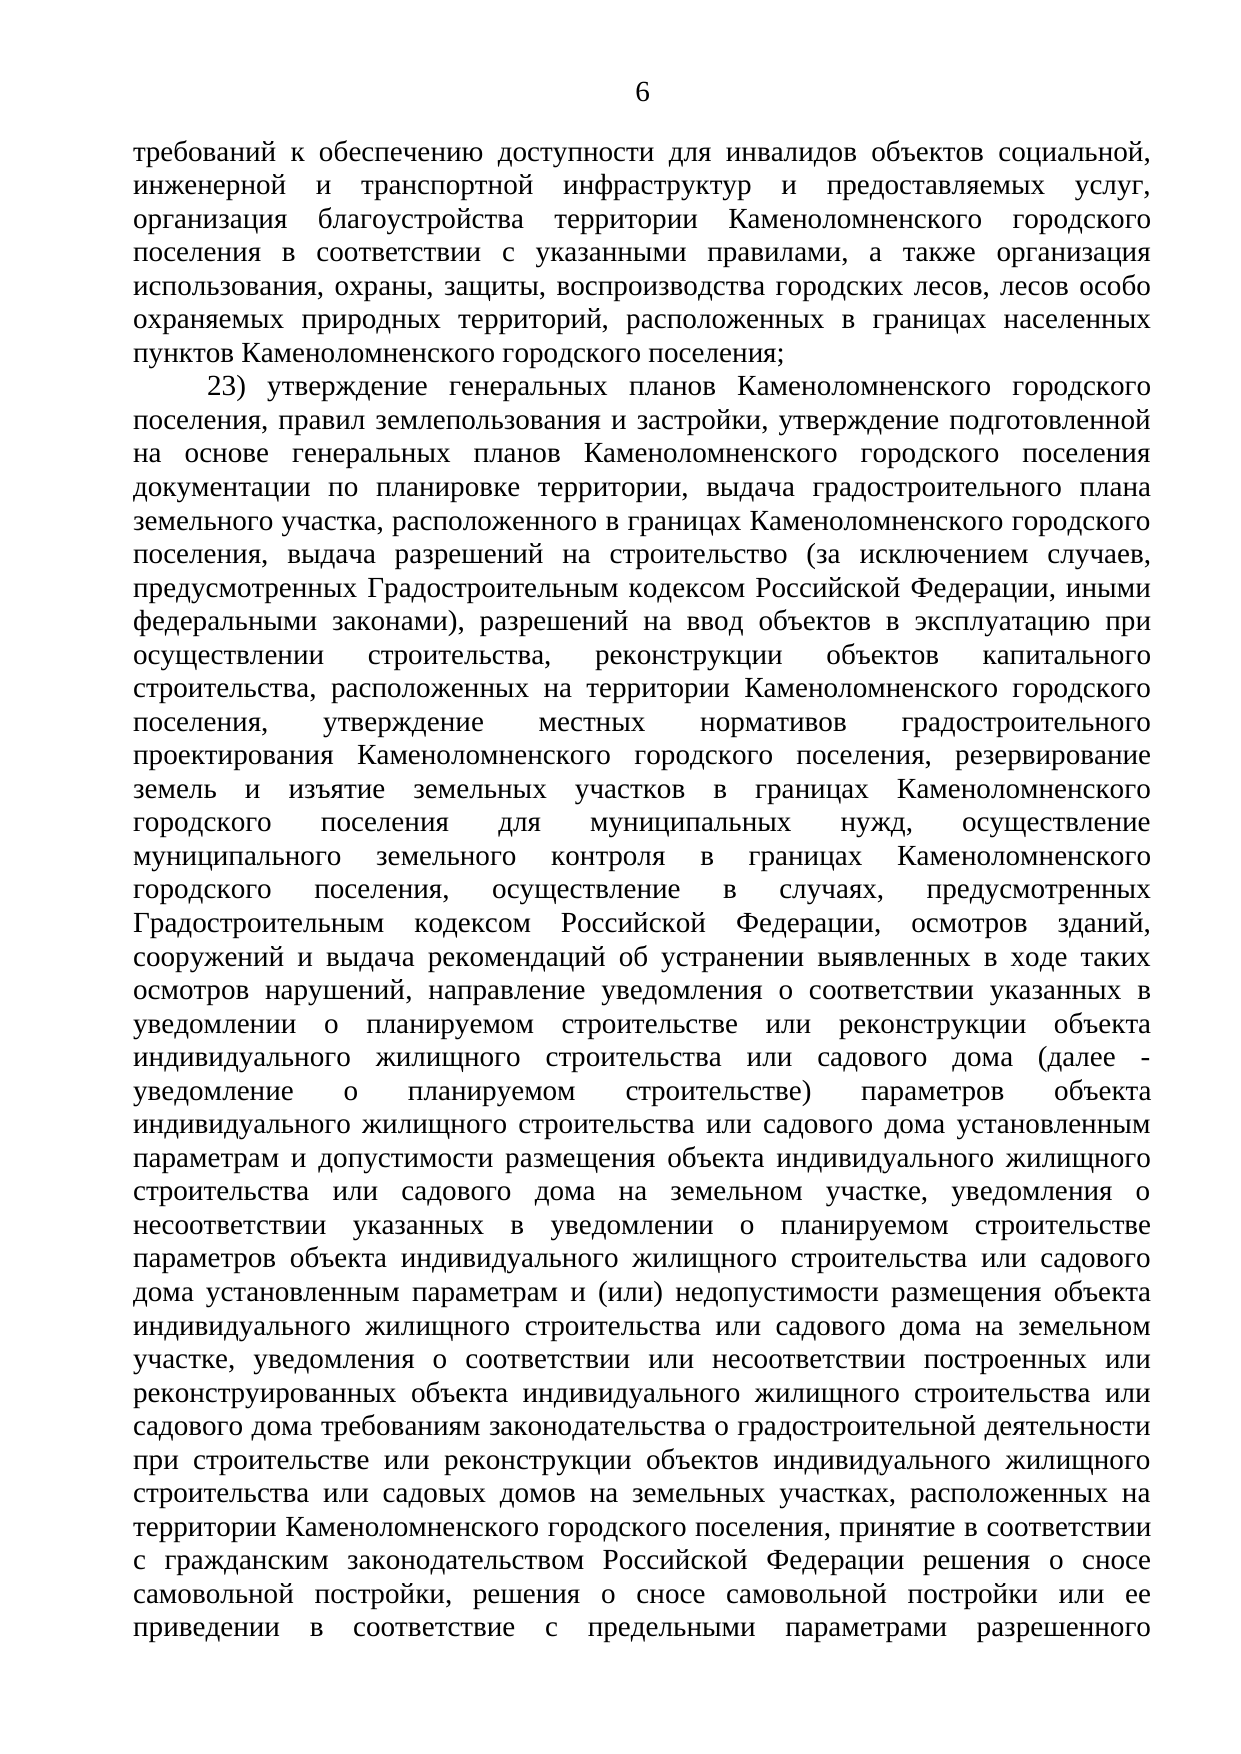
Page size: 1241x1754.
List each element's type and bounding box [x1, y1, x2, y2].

text [133, 368, 1152, 1643]
text [133, 134, 1152, 368]
